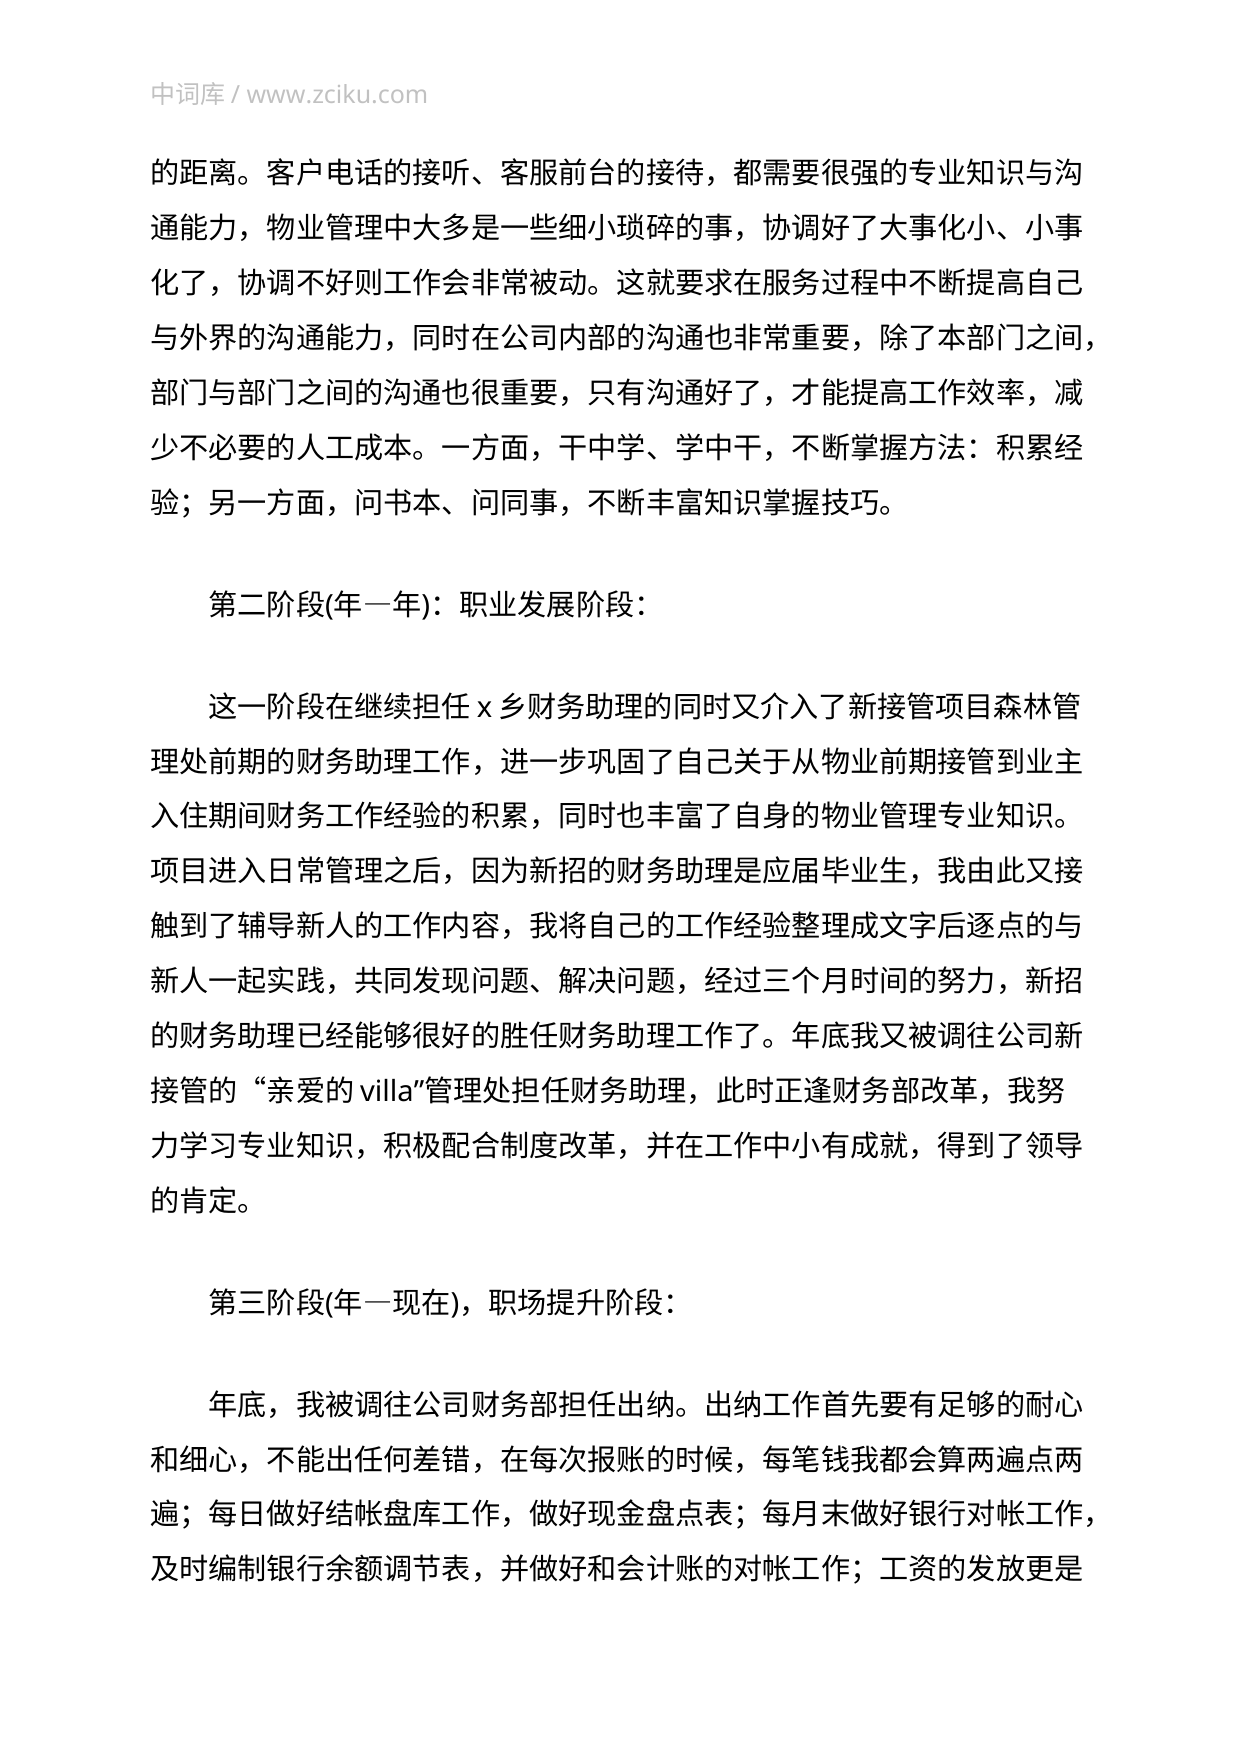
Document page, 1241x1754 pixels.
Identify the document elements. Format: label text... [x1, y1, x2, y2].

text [150, 1381, 1090, 1588]
text 第三阶段(年—现在)，职场提升阶段： [150, 1279, 1090, 1322]
text 第二阶段(年—年)：职业发展阶段： [150, 581, 1090, 623]
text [150, 150, 1090, 522]
text 这一阶段在继续担任x乡财务助理的同时又介入了新接管项目森林管理处前期的财务助理工作，进一步巩固了自己关于从物业前期接管到业主入住期间财务工作经验的积累，同时也丰富了自身的物业管理专业知识。项目进入日常管理之后，因为新招的财务助理是应届毕业生，我由此又接触到了辅导新人的工作内容，我将自己的工作经验整理成文字后逐点的与新人一起实践，共同发现问题、解决问题，经过三个月时间的努力，新招的财务助理已经能够很好的胜任财务助理工作了。年底我又被调往公司新接管的“亲爱的villa”管理处担任财务助理，此时正逢财务部改革，我努力学习专业知识，积极配合制度改革，并在工作中小有成就，得到了领导的肯定。 [150, 683, 1090, 1220]
